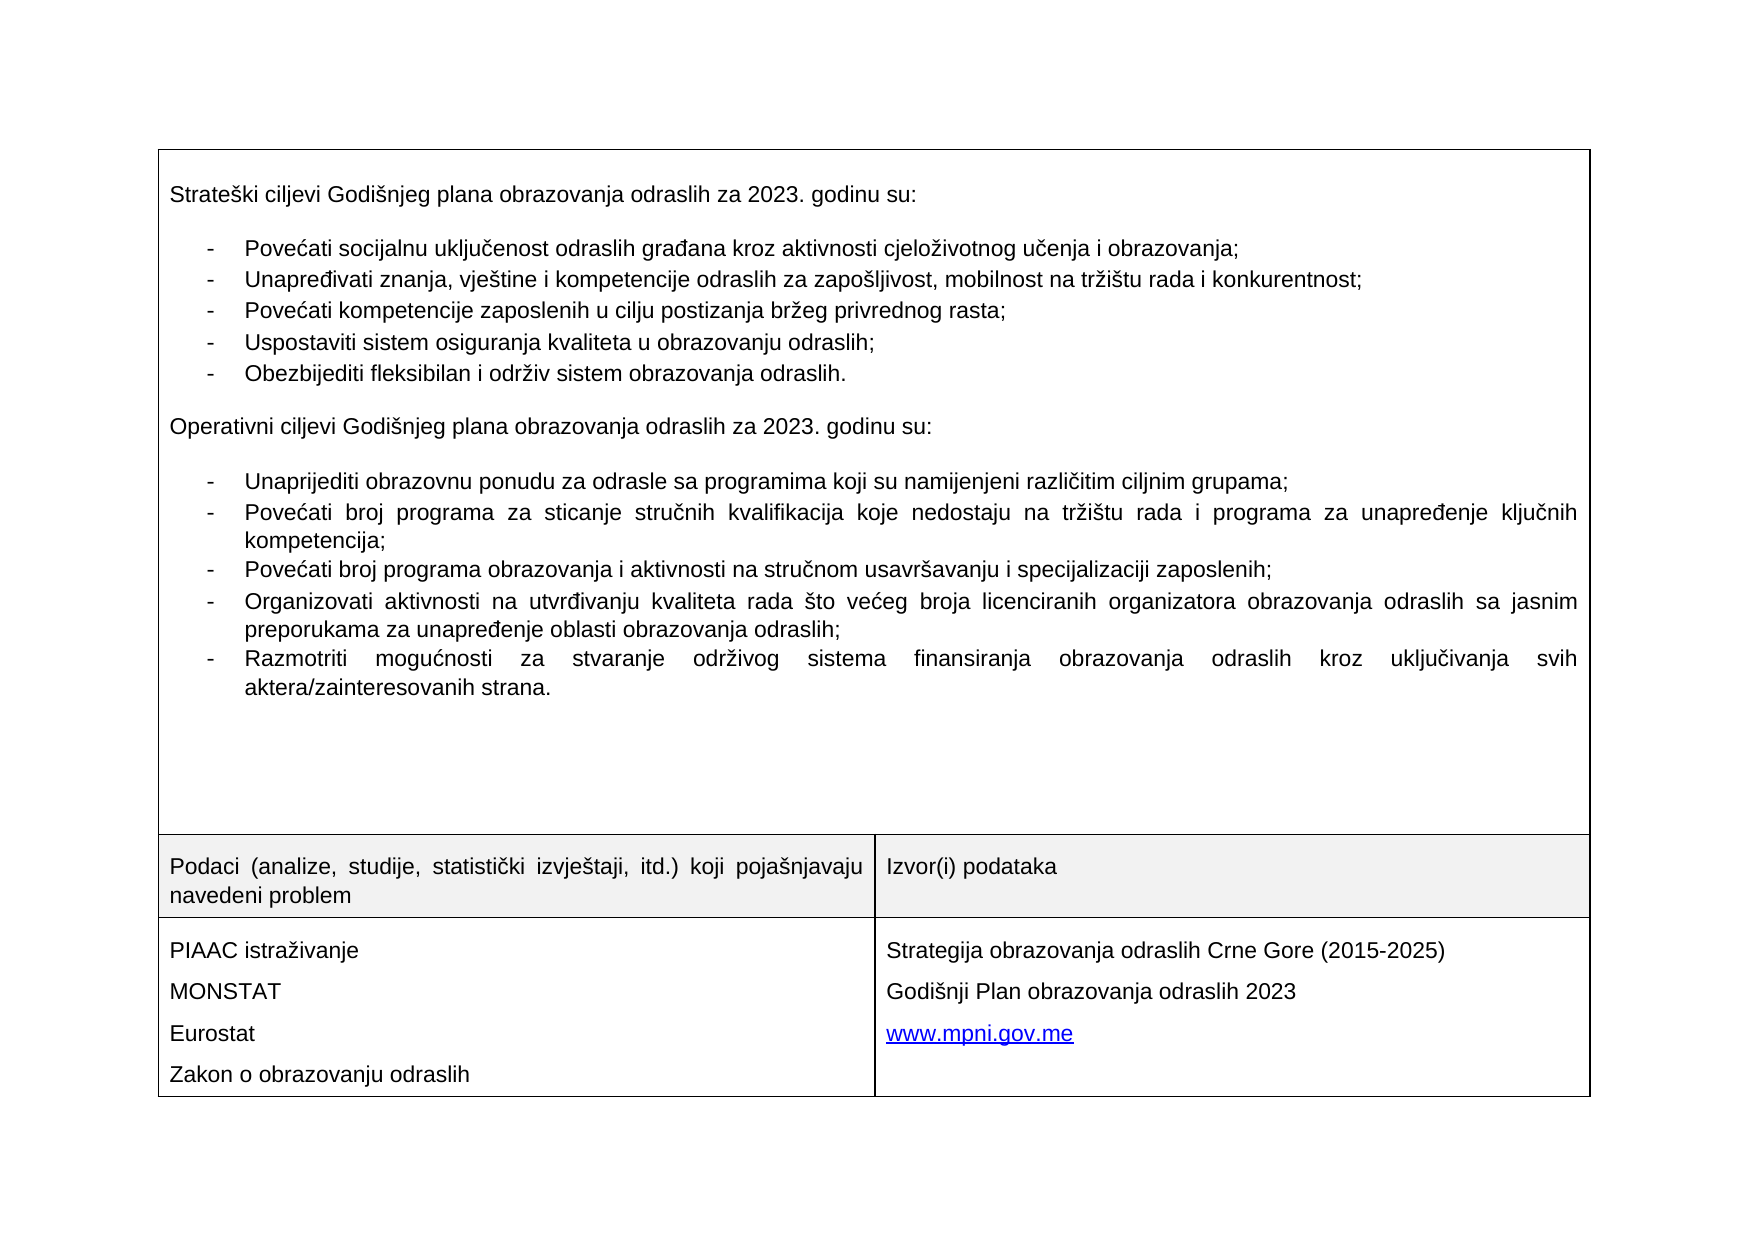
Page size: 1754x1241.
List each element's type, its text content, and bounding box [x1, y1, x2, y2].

table_cell Podaci (analize, studije, statistički izvještaji, itd.) koji pojašnjavaju navedeni problem [159, 835, 874, 917]
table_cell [159, 150, 1589, 833]
table_cell Izvor(i) podataka [876, 835, 1589, 917]
table_cell PIAAC istraživanje MONSTAT Eurostat Zakon o obrazovanju odraslih [159, 918, 874, 1096]
table_cell Strategija obrazovanja odraslih Crne Gore (2015-2025) Godišnji Plan obrazovanja odraslih 2023 www.mpni.gov.me [876, 918, 1589, 1096]
